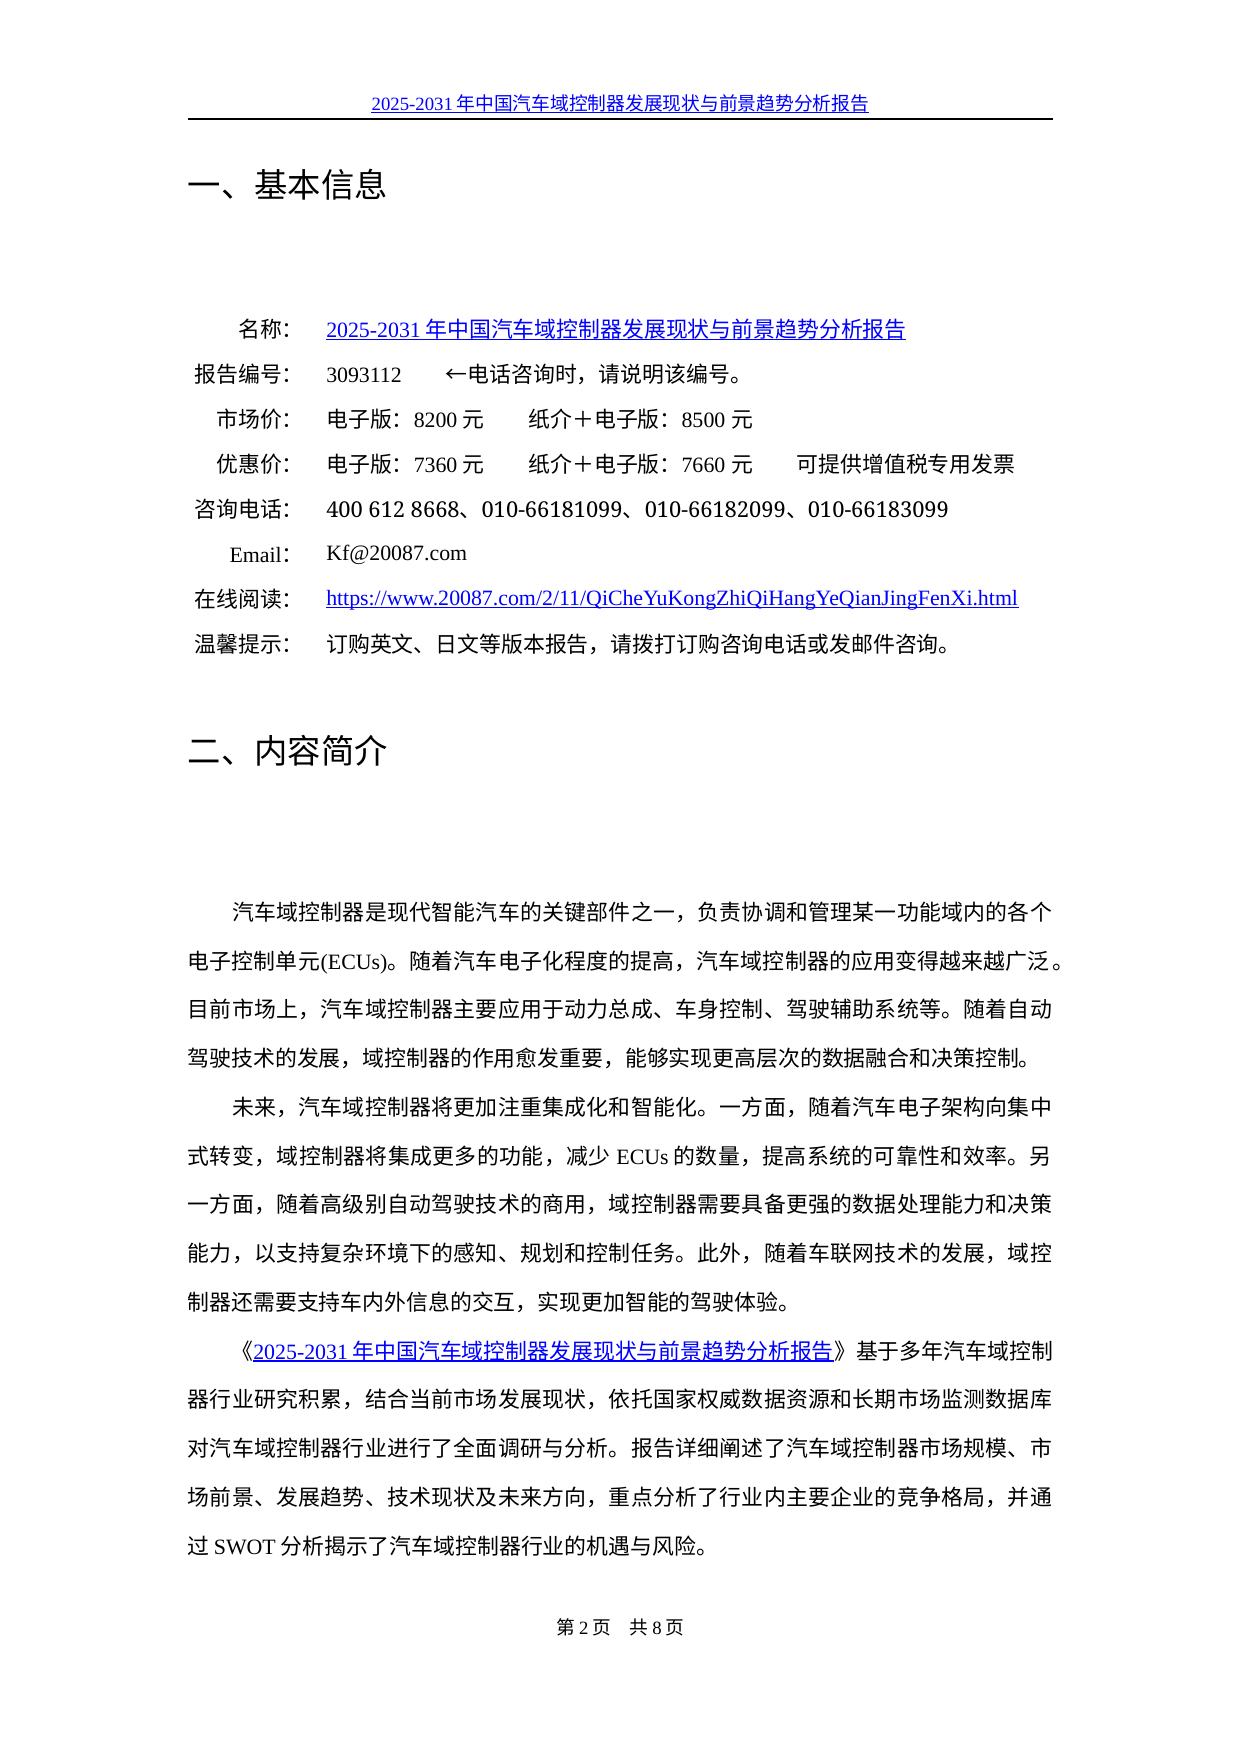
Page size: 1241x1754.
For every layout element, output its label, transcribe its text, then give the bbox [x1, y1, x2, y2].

table_cell 优惠价： [167, 447, 315, 492]
title 一、基本信息 [187, 150, 1053, 215]
table_header 名称： [167, 312, 315, 357]
table_cell [315, 582, 1073, 627]
table_cell 3093112 ←电话咨询时，请说明该编号。 [315, 357, 1073, 402]
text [187, 894, 1053, 1561]
table_cell 电子版：7360 元 纸介＋电子版：7660 元 可提供增值税专用发票 [315, 447, 1073, 492]
table_cell 电子版：8200 元 纸介＋电子版：8500 元 [315, 402, 1073, 447]
table_cell 400 612 8668、010-66181099、010-66182099、010-66183099 [315, 492, 1073, 537]
table_cell 市场价： [167, 402, 315, 447]
table_header 2025-2031年中国汽车域控制器发展现状与前景趋势分析报告 [315, 312, 1073, 357]
table_cell 订购英文、日文等版本报告，请拨打订购咨询电话或发邮件咨询。 [315, 627, 1073, 672]
title 二、内容简介 [187, 717, 1053, 782]
table_cell Kf@20087.com [315, 537, 1073, 582]
table_cell Email： [167, 537, 315, 582]
table_cell 咨询电话： [167, 492, 315, 537]
table_cell 报告编号： [167, 357, 315, 402]
table_cell 温馨提示： [167, 627, 315, 672]
table_cell 在线阅读： [167, 582, 315, 627]
